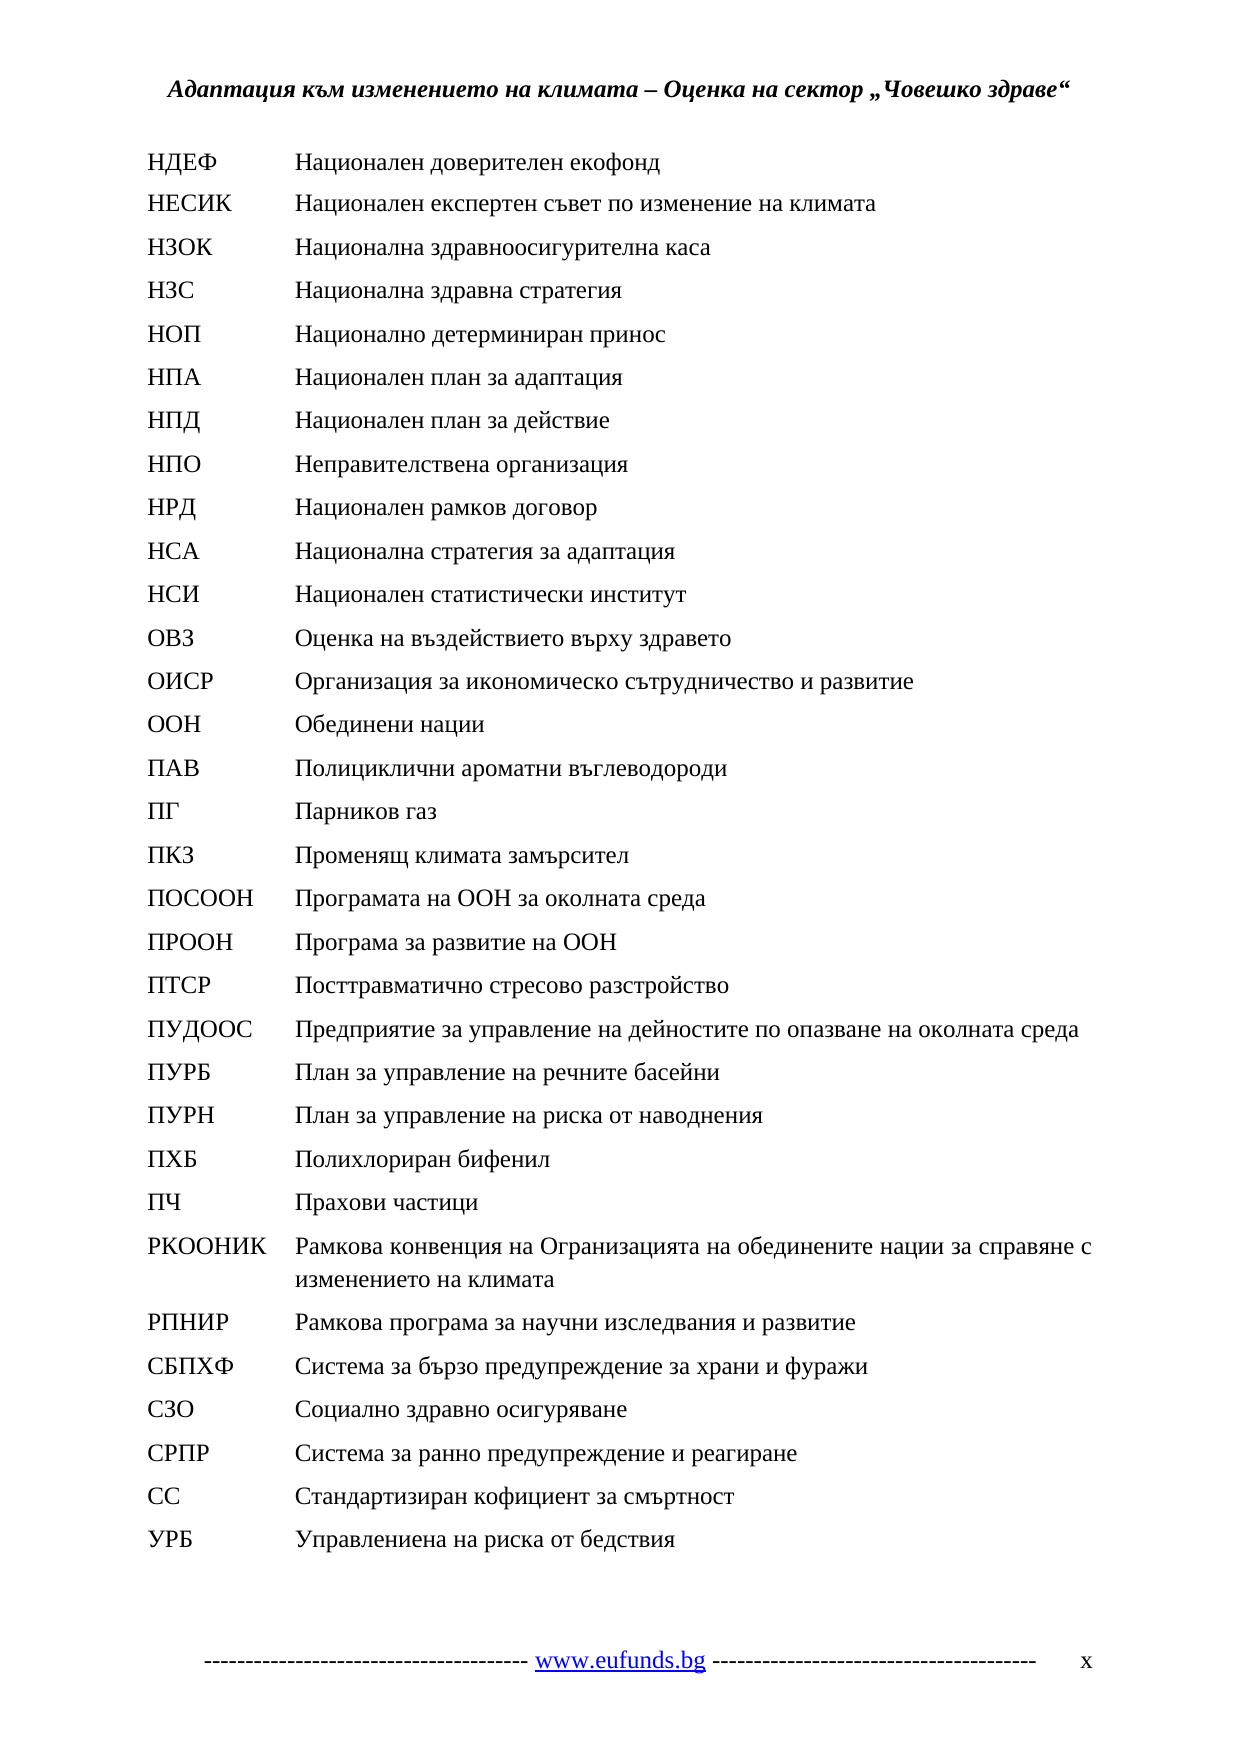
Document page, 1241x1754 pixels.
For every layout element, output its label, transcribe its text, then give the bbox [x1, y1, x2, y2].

text НДЕФ Национален доверителен екофонд [147, 147, 1093, 176]
text ПАВ Полициклични ароматни въглеводороди [147, 753, 1093, 782]
text УРБ Управлениена на риска от бедствия [147, 1524, 1093, 1553]
text ПРООН Програма за развитие на ООН [147, 927, 1093, 956]
text ПХБ Полихлориран бифенил [147, 1144, 1093, 1173]
text ПОСООН Програмата на ООН за околната среда [147, 883, 1093, 912]
text ПТСР Посттравматично стресово разстройство [147, 970, 1093, 999]
text ПГ Парников газ [147, 796, 1093, 825]
text НЗС Национална здравна стратегия [147, 275, 1093, 304]
text ООН Обединени нации [147, 709, 1093, 738]
text ПУРН План за управление на риска от наводнения [147, 1101, 1093, 1129]
text СЗО Социално здравно осигуряване [147, 1394, 1093, 1423]
text НПА Национален план за адаптация [147, 362, 1093, 391]
text НОП Национално детерминиран принос [147, 319, 1093, 347]
text ОИСР Организация за икономическо сътрудничество и развитие [147, 666, 1093, 695]
text ПУРБ План за управление на речните басейни [147, 1057, 1093, 1086]
text ОВЗ Оценка на въздействието върху здравето [147, 623, 1093, 651]
text СРПР Система за ранно предупреждение и реагиране [147, 1438, 1093, 1466]
text ПУДООС Предприятие за управление на дейностите по опазване на околната среда [147, 1014, 1093, 1042]
text СС Стандартизиран кофициент за смъртност [147, 1481, 1093, 1510]
text НЕСИК Национален експертен съвет по изменение на климата [147, 188, 1093, 217]
text РПНИР Рамкова програма за научни изследвания и развитие [147, 1307, 1093, 1336]
text НПД Национален план за действие [147, 406, 1093, 434]
text ПЧ Прахови частици [147, 1187, 1093, 1216]
text НЗОК Национална здравноосигурителна каса [147, 232, 1093, 261]
text СБПХФ Система за бързо предупреждение за храни и фуражи [147, 1351, 1093, 1379]
text НРД Национален рамков договор [147, 492, 1093, 521]
text НПО Неправителствена организация [147, 449, 1093, 478]
text ПКЗ Променящ климата замърсител [147, 840, 1093, 869]
text НСИ Национален статистически институт [147, 579, 1093, 608]
text РКООНИК Рамкова конвенция на Огранизацията на обединените нации за справяне с изменението на климата [147, 1231, 1093, 1293]
text НСА Национална стратегия за адаптация [147, 536, 1093, 564]
